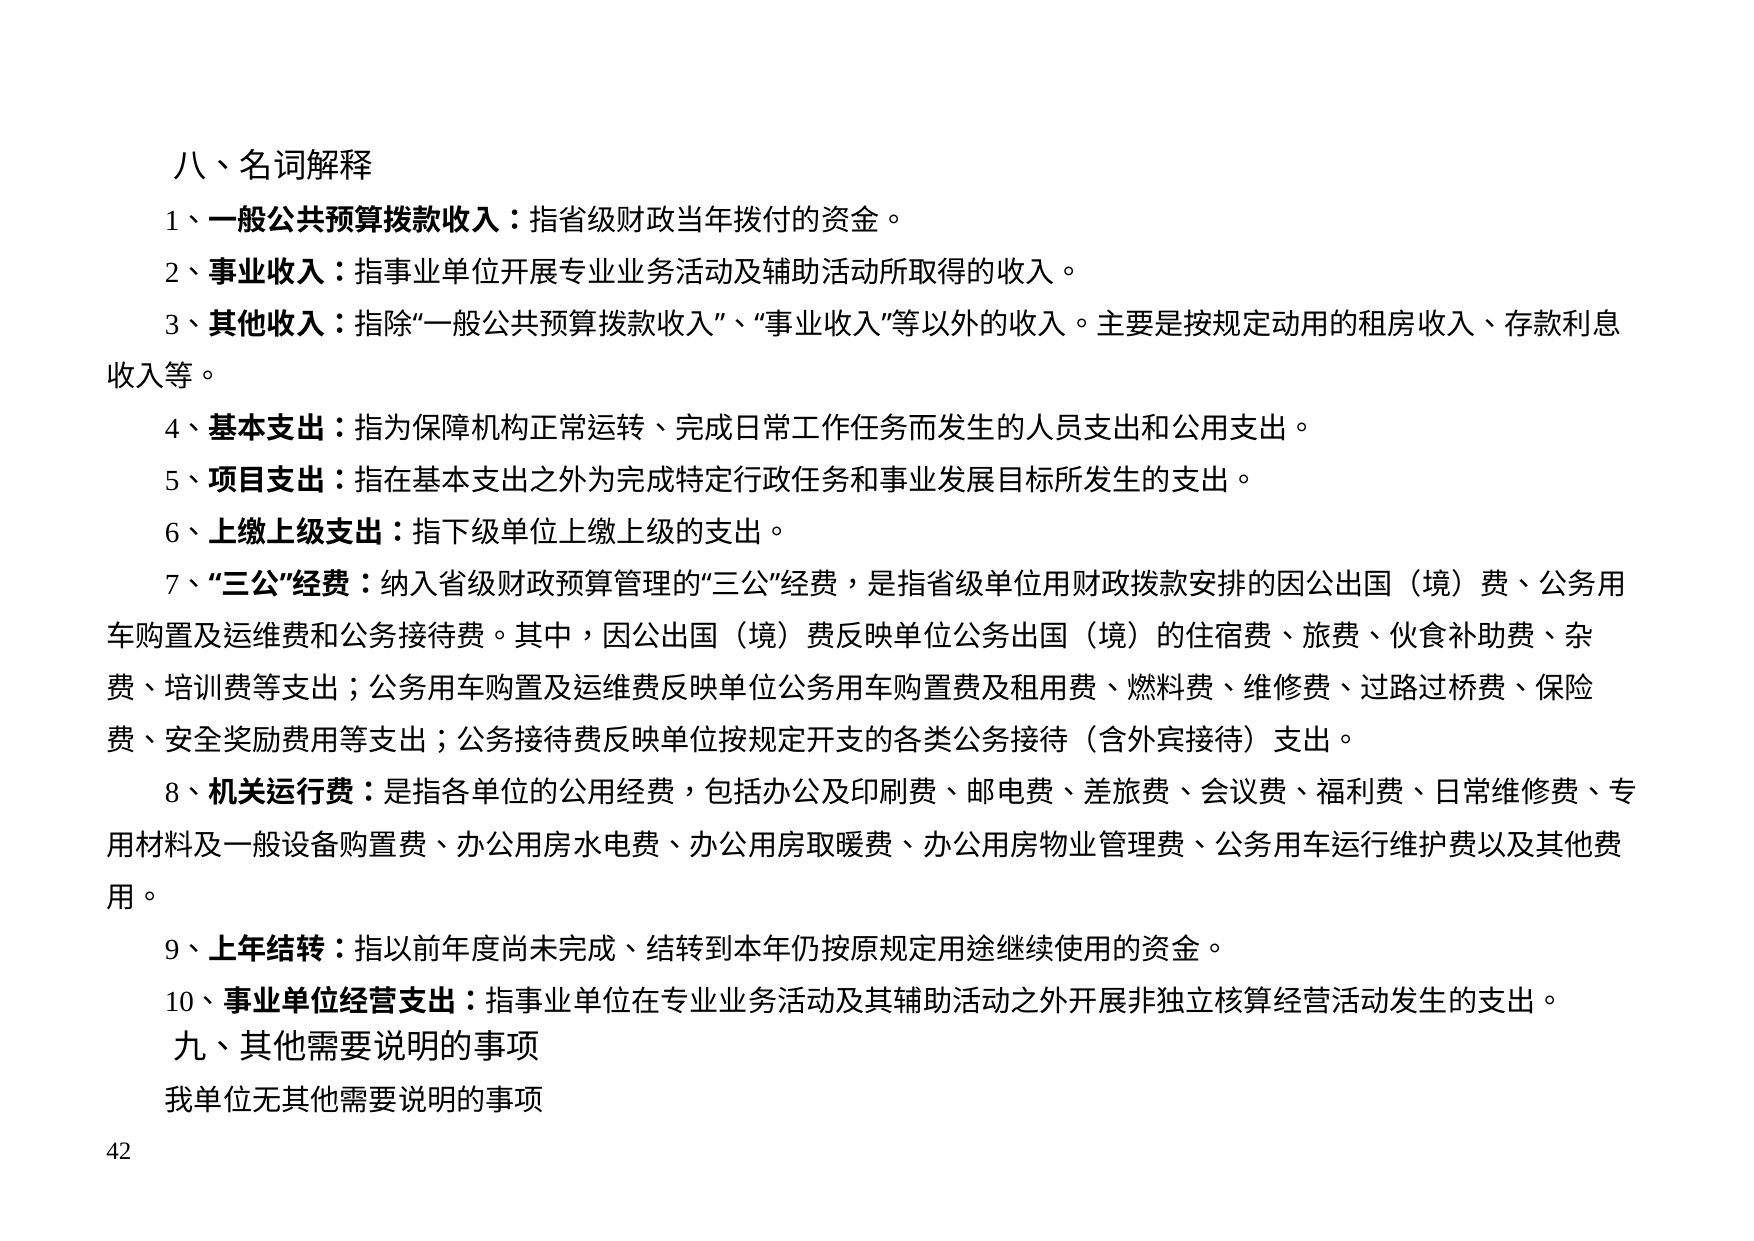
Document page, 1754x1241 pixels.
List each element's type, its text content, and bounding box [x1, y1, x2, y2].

text 10、事业单位经营支出：指事业单位在专业业务活动及其辅助活动之外开展非独立核算经营活动发生的支出。 [106, 969, 1648, 1022]
text 6、上缴上级支出：指下级单位上缴上级的支出。 [106, 501, 1648, 553]
text 八、名词解释 [106, 142, 1648, 187]
text 我单位无其他需要说明的事项 [106, 1069, 1648, 1121]
text 1、一般公共预算拨款收入：指省级财政当年拨付的资金。 [106, 188, 1648, 240]
text 九、其他需要说明的事项 [106, 1023, 1648, 1068]
text 7、“三公”经费：纳入省级财政预算管理的“三公”经费，是指省级单位用财政拨款安排的因公出国（境）费、公务用车购置及运维费和公务接待费。其中，因公出国（境）费反映单位公务出国（境）的住宿费、旅费、伙食补助费、杂费、培训费等支出；公务用车购置及运维费反映单位公务用车购置费及租用费、燃料费、维修费、过路过桥费、保险费、安全奖励费用等支出；公务接待费反映单位按规定开支的各类公务接待（含外宾接待）支出。 [106, 553, 1648, 761]
text 5、项目支出：指在基本支出之外为完成特定行政任务和事业发展目标所发生的支出。 [106, 449, 1648, 501]
text 3、其他收入：指除“一般公共预算拨款收入”、“事业收入”等以外的收入。主要是按规定动用的租房收入、存款利息收入等。 [106, 292, 1648, 397]
text 8、机关运行费：是指各单位的公用经费，包括办公及印刷费、邮电费、差旅费、会议费、福利费、日常维修费、专用材料及一般设备购置费、办公用房水电费、办公用房取暖费、办公用房物业管理费、公务用车运行维护费以及其他费用。 [106, 761, 1648, 917]
text 2、事业收入：指事业单位开展专业业务活动及辅助活动所取得的收入。 [106, 240, 1648, 292]
text 9、上年结转：指以前年度尚未完成、结转到本年仍按原规定用途继续使用的资金。 [106, 917, 1648, 969]
text 4、基本支出：指为保障机构正常运转、完成日常工作任务而发生的人员支出和公用支出。 [106, 397, 1648, 449]
